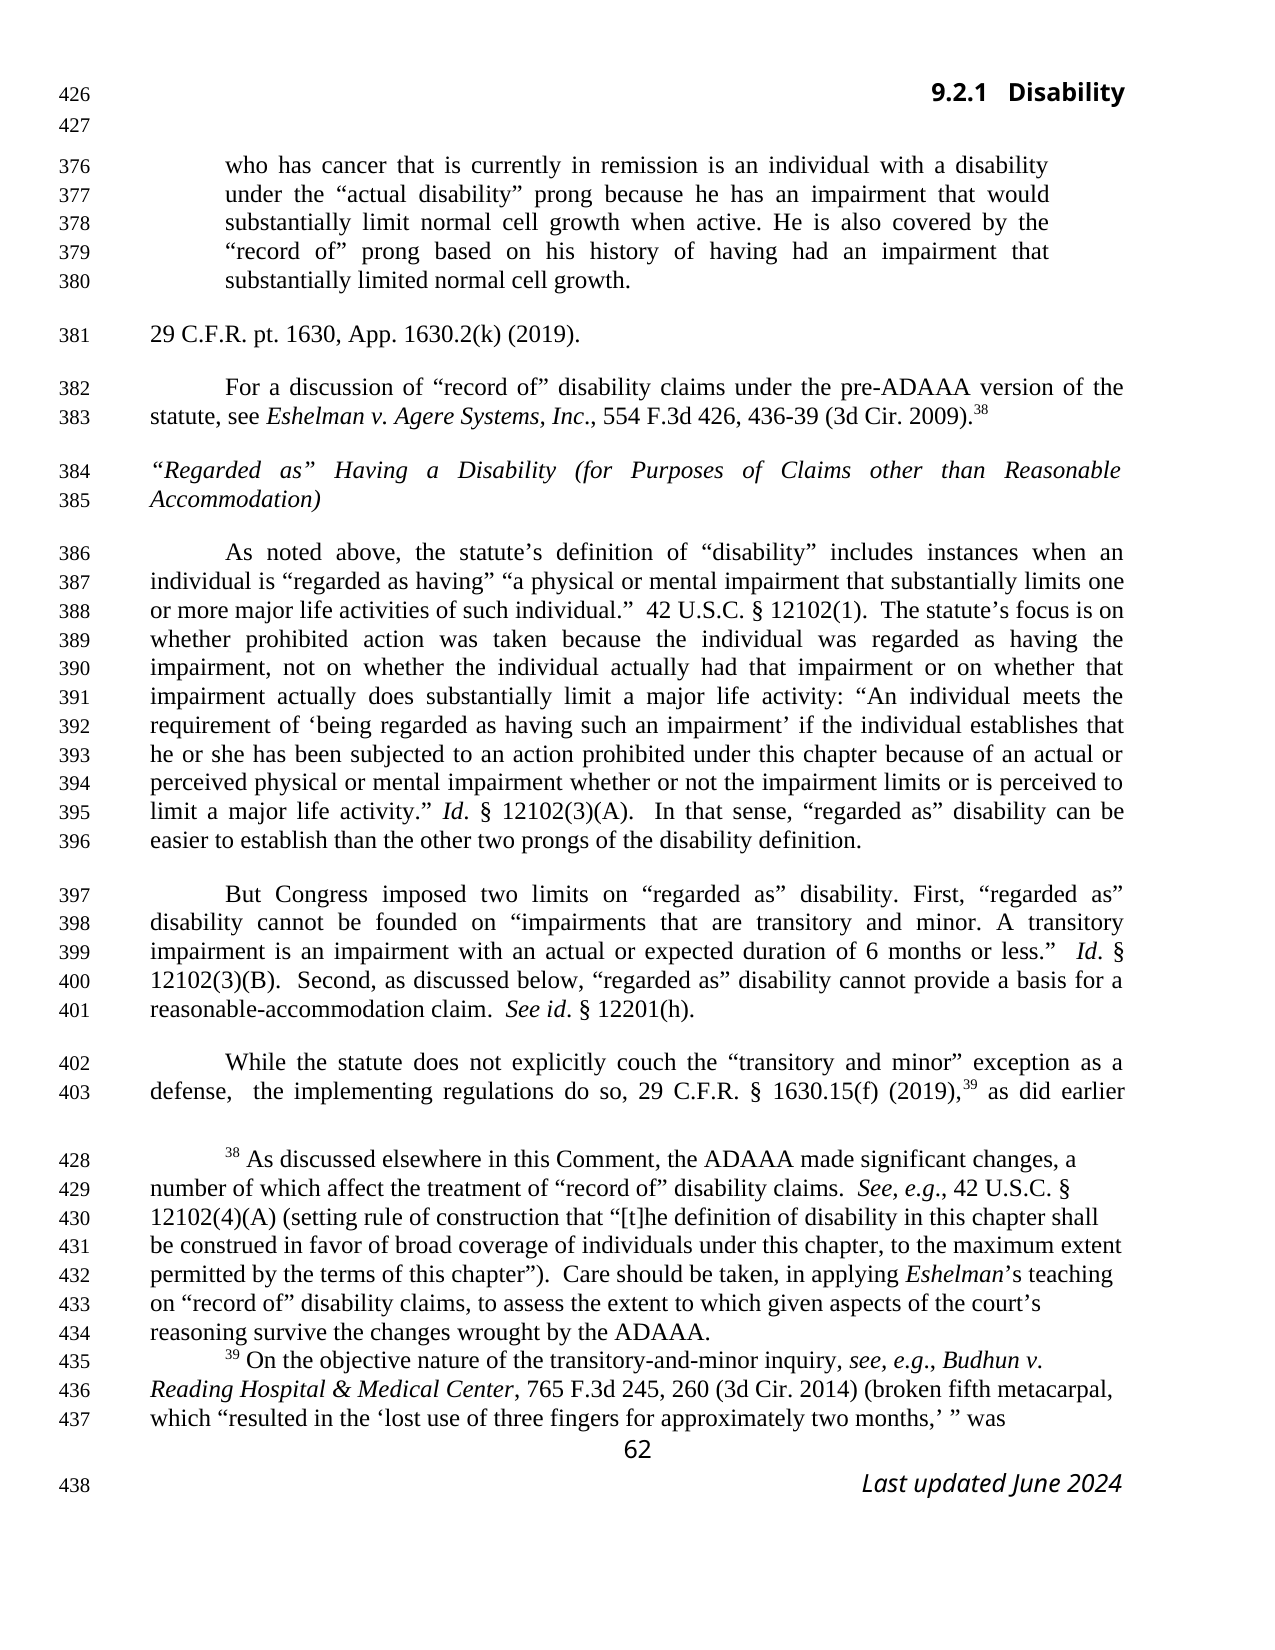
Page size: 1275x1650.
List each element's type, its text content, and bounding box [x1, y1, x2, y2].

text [225, 150, 1050, 294]
text For a discussion of “record of” disability claims under the pre-ADAAA version of the statute, see Eshelman v. Agere Systems, Inc., 554 F.3d 426, 436-39 (3d Cir. 2009). [150, 372, 1125, 430]
text 29 C.F.R. pt. 1630, App. 1630.2(k) (2019). [150, 319, 1125, 347]
text While the statute does not explicitly couch the “transitory and minor” exception as a defense, the implementing regulations do so, 29 C.F.R. § 1630.15(f) (2019), as did earlier circuit precedent. Budhun v. Reading Hosp. & Med. Ctr., 765 F.3d 245, 259 (3d Cir. 2014) (noting that “[t]he ADA regulations list being ‘transitory and minor’ as a defense to an ADA claim,” and treating the transitory-and-minor issue as an “affirmative defense[]”). [150, 1047, 1125, 1105]
text But Congress imposed two limits on “regarded as” disability. First, “regarded as” disability cannot be founded on “impairments that are transitory and minor. A transitory impairment is an impairment with an actual or expected duration of 6 months or less.” Id. § 12102(3)(B). Second, as discussed below, “regarded as” disability cannot provide a basis for a reasonable-accommodation claim. See id. § 12201(h). [150, 879, 1125, 1022]
text As noted above, the statute’s definition of “disability” includes instances when an individual is “regarded as having” “a physical or mental impairment that substantially limits one or more major life activities of such individual.” 42 U.S.C. § 12102(1). The statute’s focus is on whether prohibited action was taken because the individual was regarded as having the impairment, not on whether the individual actually had that impairment or on whether that impairment actually does substantially limit a major life activity: “An individual meets the requirement of ‘being regarded as having such an impairment’ if the individual establishes that he or she has been subjected to an action prohibited under this chapter because of an actual or perceived physical or mental impairment whether or not the impairment limits or is perceived to limit a major life activity.” Id. § 12102(3)(A). In that sense, “regarded as” disability can be easier to establish than the other two prongs of the disability definition. [150, 537, 1125, 854]
text “Regarded as” Having a Disability (for Purposes of Claims other than Reasonable Accommodation) [150, 455, 1125, 512]
